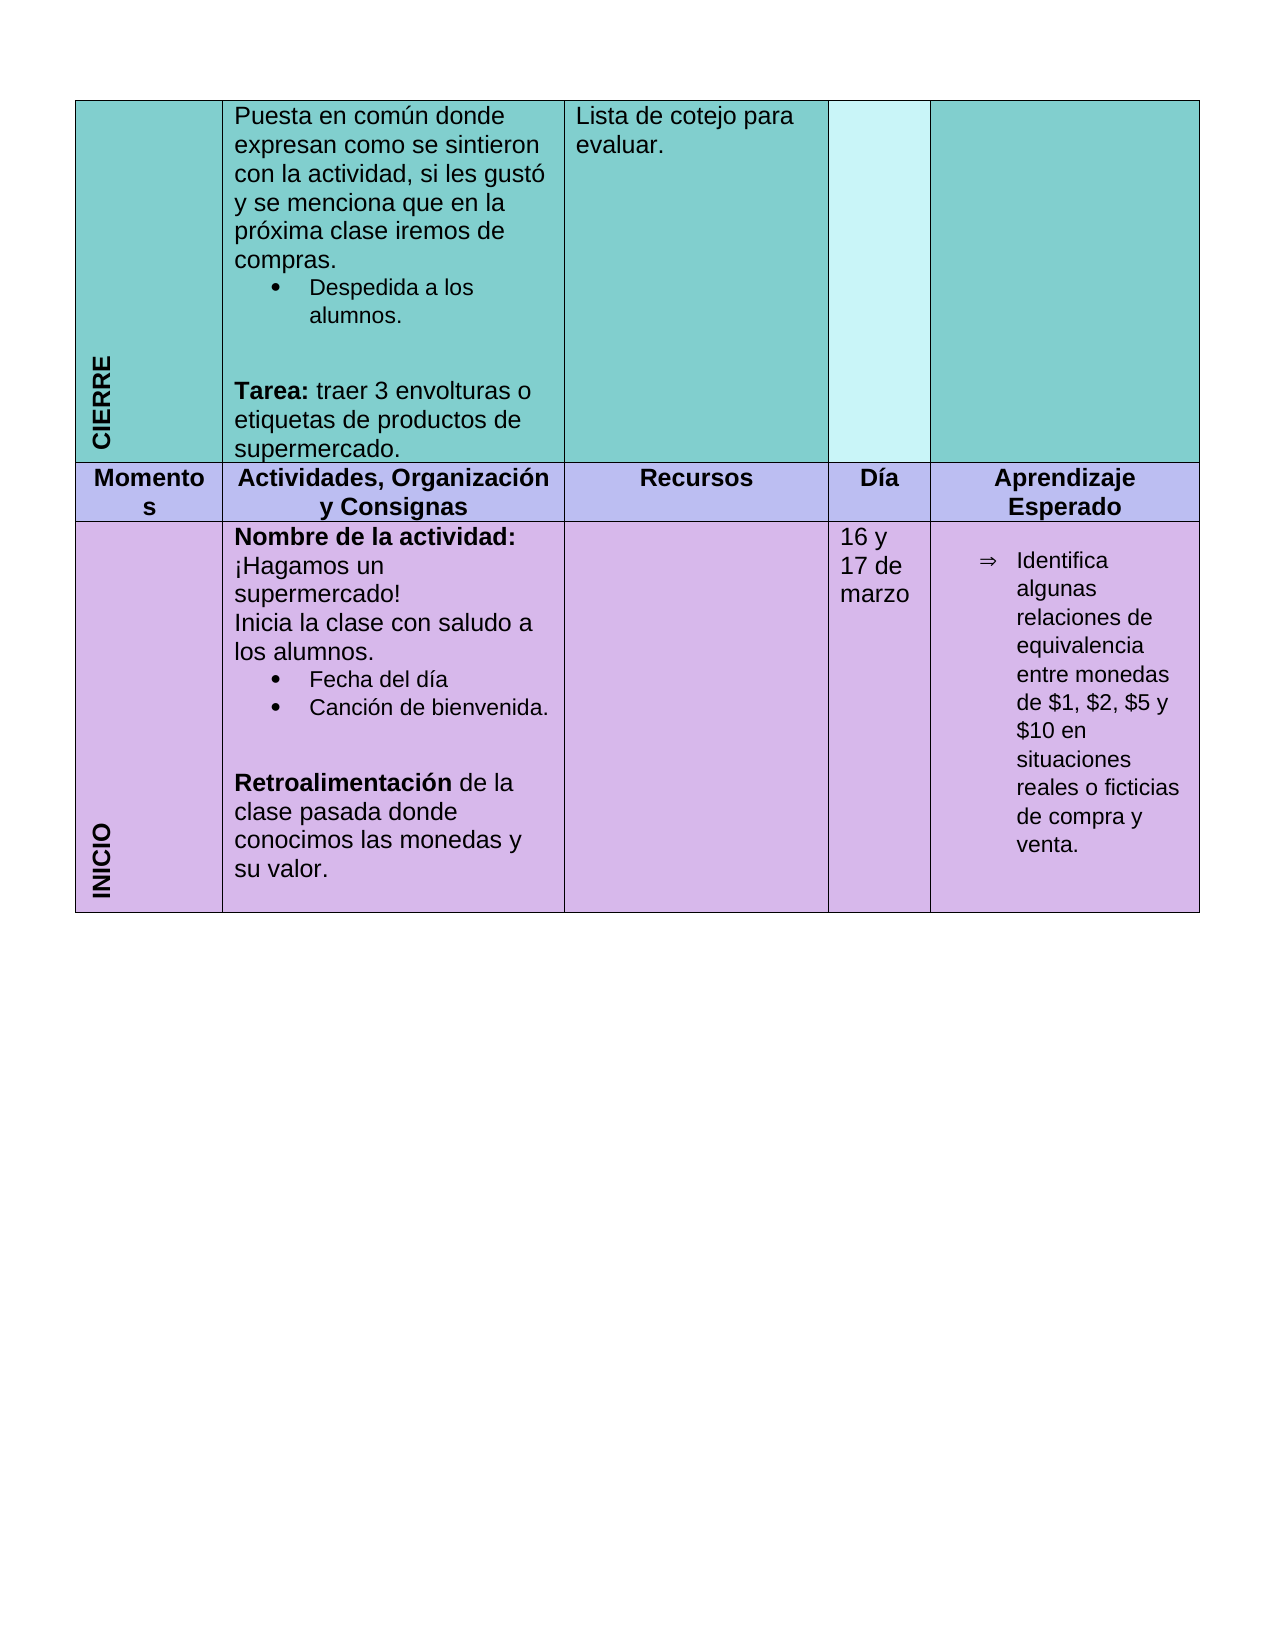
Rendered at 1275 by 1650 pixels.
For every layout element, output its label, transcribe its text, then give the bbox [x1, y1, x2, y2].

table_cell INICIO [76, 522, 222, 912]
table_cell Puesta en común donde expresan como se sintieron con la actividad, si les gustó y se menciona que en la próxima clase iremos de compras. Despedida a los alumnos. Tarea: traer 3 envolturas o etiquetas de productos de supermercado. [223, 101, 564, 462]
table_cell Lista de cotejo para evaluar. [565, 101, 828, 462]
table_cell Momentos [76, 463, 222, 521]
table_cell Día [829, 463, 930, 521]
table_cell Identifica algunas relaciones de equivalencia entre monedas de $1, $2, $5 y $10 en situaciones reales o ficticias de compra y venta. [931, 522, 1199, 912]
table_cell 16 y 17 de marzo [829, 522, 930, 912]
table_cell Recursos [565, 463, 828, 521]
table_cell Aprendizaje Esperado [931, 463, 1199, 521]
table_cell Nombre de la actividad: ¡Hagamos un supermercado! Inicia la clase con saludo a los alumnos. Fecha del día Canción de bienvenida. Retroalimentación de la clase pasada donde conocimos las monedas y su valor. [223, 522, 564, 912]
table_cell Actividades, Organización y Consignas [223, 463, 564, 521]
table_cell CIERRE [76, 101, 222, 462]
table_cell [565, 522, 828, 912]
table_cell [931, 101, 1199, 462]
